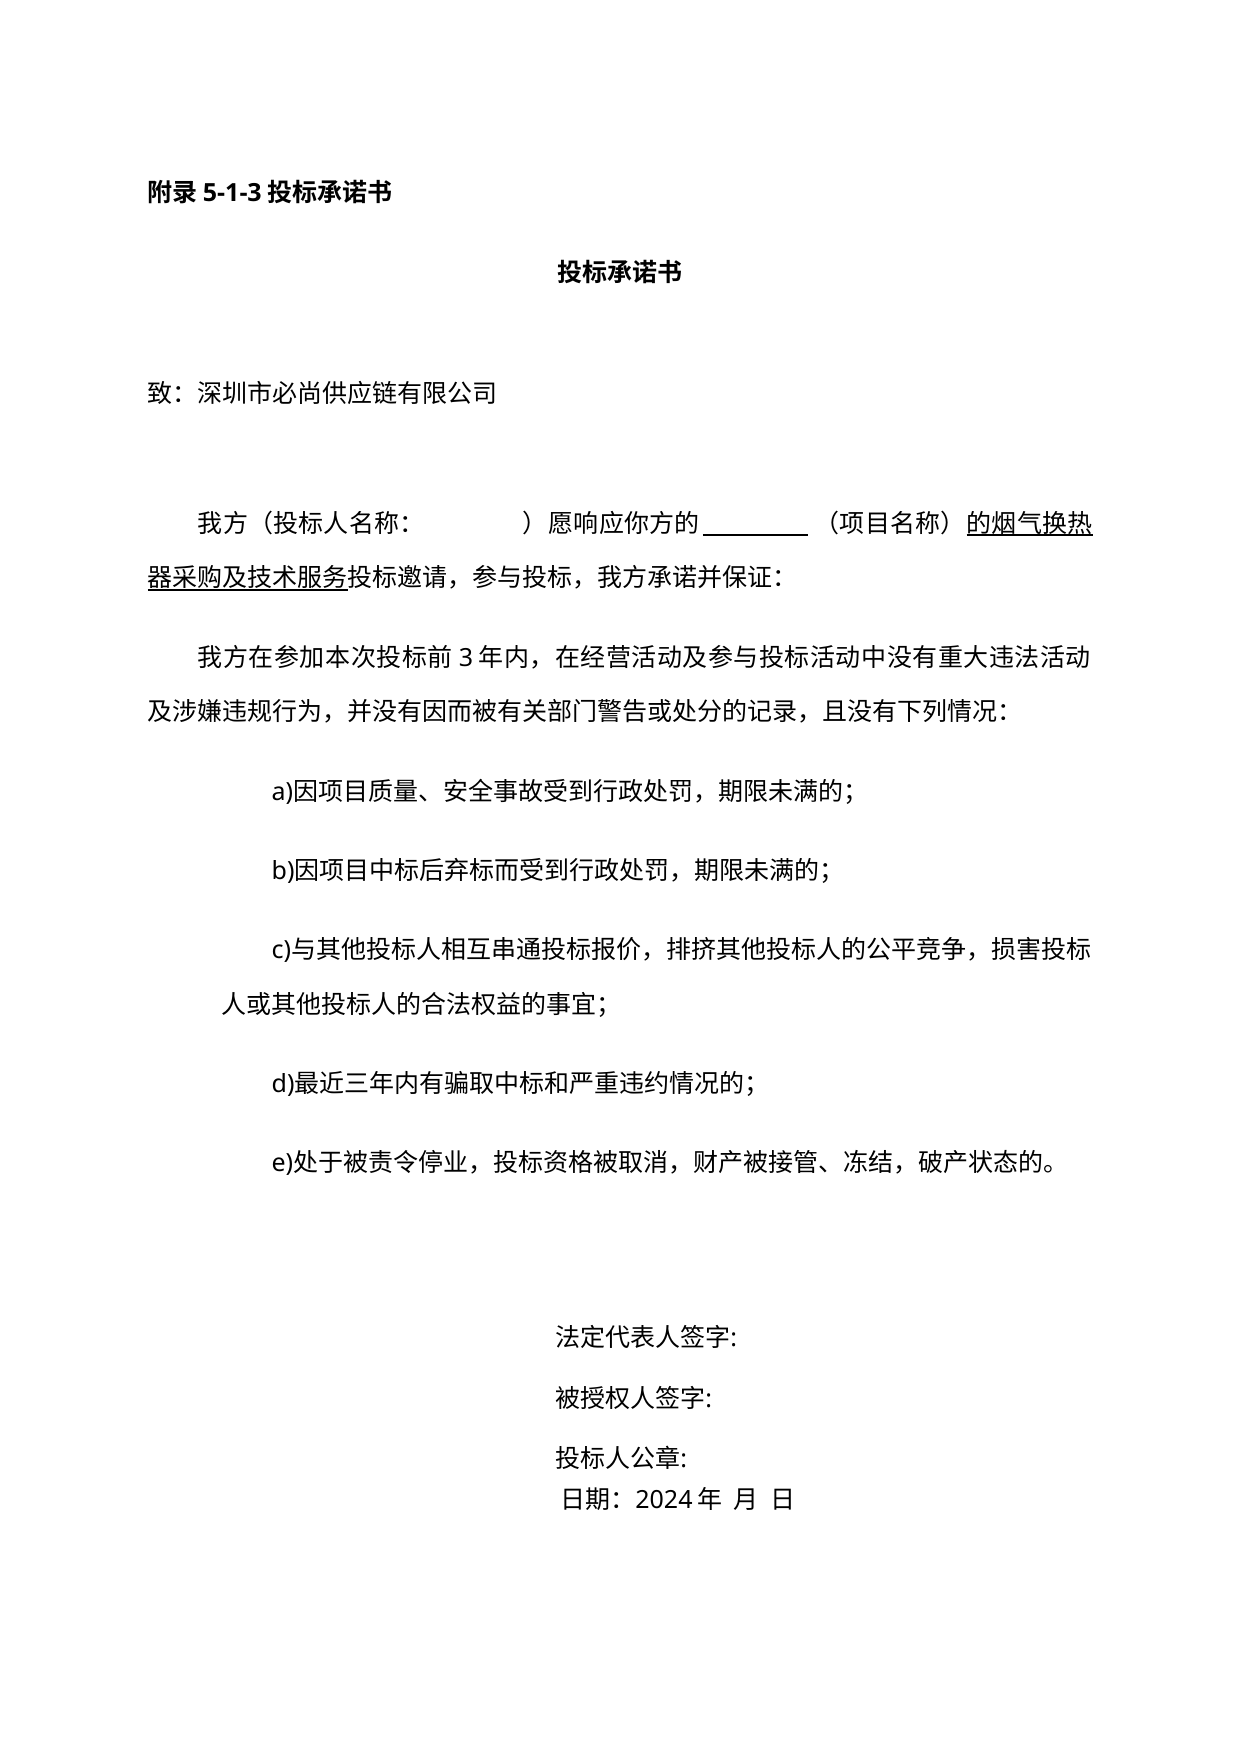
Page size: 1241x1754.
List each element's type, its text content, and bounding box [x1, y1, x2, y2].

text 被授权人签字: [148, 1359, 1092, 1419]
text 投标承诺书 [148, 252, 1092, 288]
text 致：深圳市必尚供应链有限公司 [148, 373, 1092, 409]
text 法定代表人签字: [148, 1298, 1092, 1359]
text 我方在参加本次投标前3年内，在经营活动及参与投标活动中没有重大违法活动及涉嫌违规行为，并没有因而被有关部门警告或处分的记录，且没有下列情况： [148, 637, 1092, 728]
text c)与其他投标人相互串通投标报价，排挤其他投标人的公平竞争，损害投标人或其他投标人的合法权益的事宜； [221, 930, 1092, 1020]
text d)最近三年内有骗取中标和严重违约情况的； [221, 1063, 1092, 1100]
text 附录5-1-3投标承诺书 [148, 173, 1092, 209]
text 日期：2024年 月 日 [148, 1479, 1042, 1516]
text e)处于被责令停业，投标资格被取消，财产被接管、冻结，破产状态的。 [221, 1143, 1092, 1179]
text b)因项目中标后弃标而受到行政处罚，期限未满的； [221, 850, 1092, 887]
text 我方（投标人名称： ）愿响应你方的 （项目名称）的烟气换热器采购及技术服务投标邀请，参与投标，我方承诺并保证： [148, 503, 1092, 594]
text 投标人公章: [148, 1419, 1092, 1479]
text a)因项目质量、安全事故受到行政处罚，期限未满的； [221, 771, 1092, 807]
